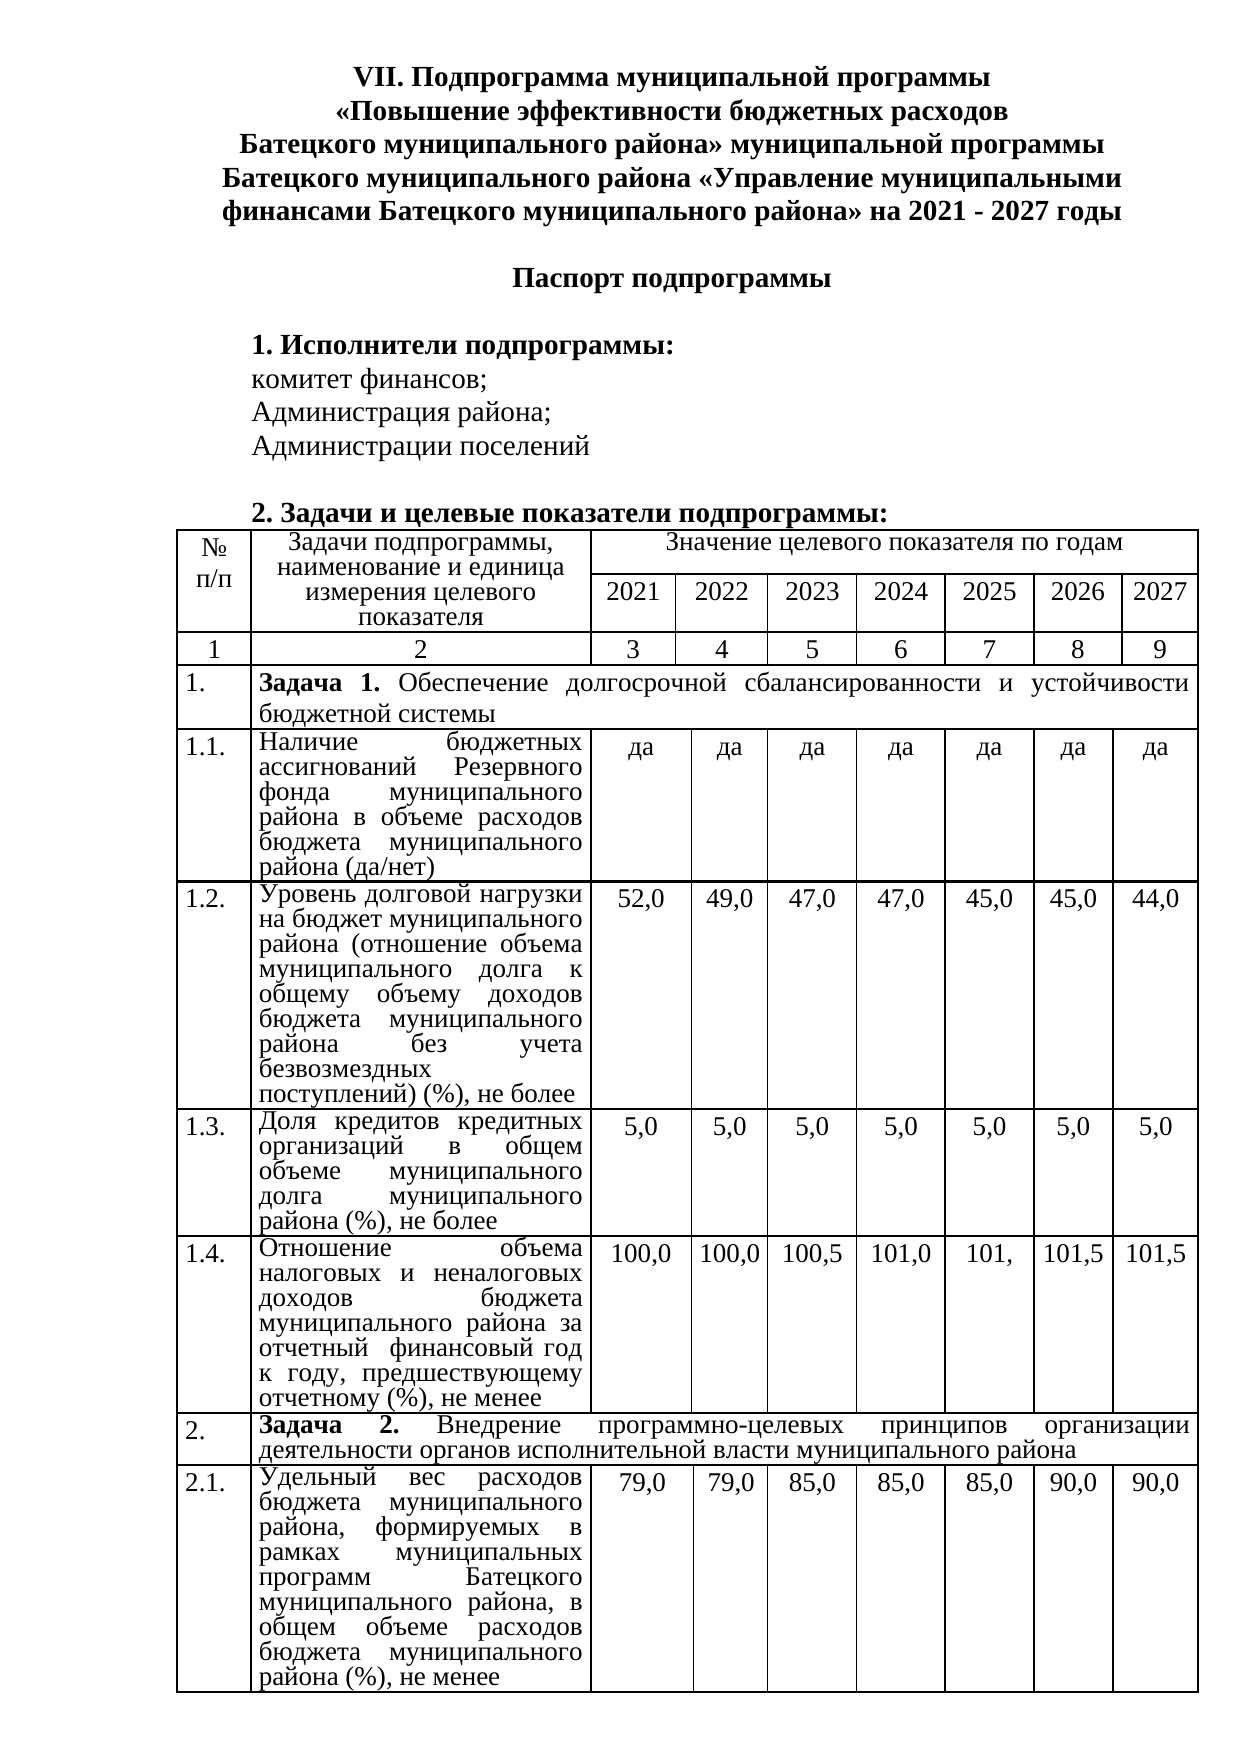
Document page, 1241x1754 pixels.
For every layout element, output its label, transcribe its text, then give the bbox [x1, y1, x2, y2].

table_cell да [1114, 730, 1197, 880]
table_cell 9 [1123, 633, 1197, 664]
table_cell 5,0 [1035, 1110, 1112, 1234]
table_cell 49,0 [692, 883, 767, 1107]
text Администрации поселений [177, 428, 1167, 462]
table_cell 52,0 [592, 883, 691, 1107]
table_cell 1.1. [178, 730, 250, 880]
table_cell 5,0 [592, 1110, 691, 1234]
table_cell да [768, 730, 856, 880]
table_cell да [857, 730, 944, 880]
table_cell Уровень долговой нагрузки на бюджет муниципального района (отношение объема муниципального долга к общему объему доходов бюджета муниципального района без учета безвозмездных поступлений) (%), не более [252, 883, 590, 1107]
table_cell 85,0 [946, 1466, 1033, 1691]
table_cell 5,0 [1114, 1110, 1197, 1234]
table_cell да [946, 730, 1033, 880]
table_cell 45,0 [946, 883, 1033, 1107]
table_cell 101, [946, 1237, 1033, 1412]
table_cell 100,5 [768, 1237, 856, 1412]
table_cell 1.4. [178, 1237, 250, 1412]
table_cell 85,0 [857, 1466, 944, 1691]
table_cell 85,0 [768, 1466, 856, 1691]
table_cell 1 [178, 633, 250, 664]
table_cell 5,0 [692, 1110, 767, 1234]
table_cell 6 [857, 633, 944, 664]
table_cell 101,5 [1035, 1237, 1112, 1412]
table_cell 5 [768, 633, 856, 664]
table_cell 5,0 [946, 1110, 1033, 1234]
table_cell да [692, 730, 767, 880]
table_cell 5,0 [857, 1110, 944, 1234]
table_header № п/п [178, 531, 250, 631]
table_cell 2 [252, 633, 590, 664]
table_cell 7 [946, 633, 1033, 664]
table_cell 47,0 [857, 883, 944, 1107]
table_cell 79,0 [694, 1466, 767, 1691]
text 2. Задачи и целевые показатели подпрограммы: [177, 495, 1167, 529]
table_header Значение целевого показателя по годам [592, 531, 1197, 573]
table_cell Задача 1. Обеспечение долгосрочной сбалансированности и устойчивости бюджетной системы [252, 666, 1197, 728]
table_cell 45,0 [1035, 883, 1112, 1107]
text Паспорт подпрограммы [177, 260, 1167, 294]
table_cell 3 [592, 633, 675, 664]
table_cell 101,5 [1114, 1237, 1197, 1412]
table_cell 2022 [676, 575, 767, 631]
table_cell 90,0 [1114, 1466, 1197, 1691]
text Батецкого муниципального района» муниципальной программы Батецкого муниципального района «Управление муниципальными финансами Батецкого муниципального района» на 2021 - 2027 годы [177, 126, 1167, 227]
table_cell Доля кредитов кредитных организаций в общем объеме муниципального долга муниципального района (%), не более [252, 1110, 590, 1234]
table_cell 2. [178, 1414, 250, 1464]
table_cell 1.2. [178, 883, 250, 1107]
table_cell да [592, 730, 691, 880]
text 1. Исполнители подпрограммы: [177, 327, 1167, 361]
table_cell 90,0 [1035, 1466, 1112, 1691]
text «Повышение эффективности бюджетных расходов [177, 93, 1167, 126]
table_cell Задача 2. Внедрение программно-целевых принципов организации деятельности органов исполнительной власти муниципального района [252, 1414, 1197, 1464]
table_cell 4 [676, 633, 767, 664]
table_cell 8 [1035, 633, 1121, 664]
table_cell Наличие бюджетных ассигнований Резервного фонда муниципального района в объеме расходов бюджета муниципального района (да/нет) [252, 730, 590, 880]
table_header Задачи подпрограммы, наименование и единица измерения целевого показателя [252, 531, 590, 631]
table_cell 79,0 [592, 1466, 693, 1691]
table_cell 2023 [768, 575, 856, 631]
text комитет финансов; [177, 361, 1167, 394]
table_cell 2021 [592, 575, 675, 631]
table_cell 2024 [857, 575, 944, 631]
table_cell 2.1. [178, 1466, 250, 1691]
table_cell 44,0 [1114, 883, 1197, 1107]
table_cell Отношение объема налоговых и неналоговых доходов бюджета муниципального района за отчетный финансовый год к году, предшествующему отчетному (%), не менее [252, 1237, 590, 1412]
table_cell 5,0 [768, 1110, 856, 1234]
table_cell 100,0 [592, 1237, 691, 1412]
table_cell 1.3. [178, 1110, 250, 1234]
table_cell да [1035, 730, 1112, 880]
text Администрация района; [177, 394, 1167, 428]
text VII. Подпрограмма муниципальной программы [177, 59, 1167, 93]
table_cell 100,0 [692, 1237, 767, 1412]
table_cell 101,0 [857, 1237, 944, 1412]
table_cell 2027 [1123, 575, 1197, 631]
table_cell 47,0 [768, 883, 856, 1107]
table_cell 1. [178, 666, 250, 728]
table_cell 2025 [946, 575, 1033, 631]
table_cell Удельный вес расходов бюджета муниципального района, формируемых в рамках муниципальных программ Батецкого муниципального района, в общем объеме расходов бюджета муниципального района (%), не менее [252, 1466, 590, 1691]
table_cell 2026 [1035, 575, 1121, 631]
